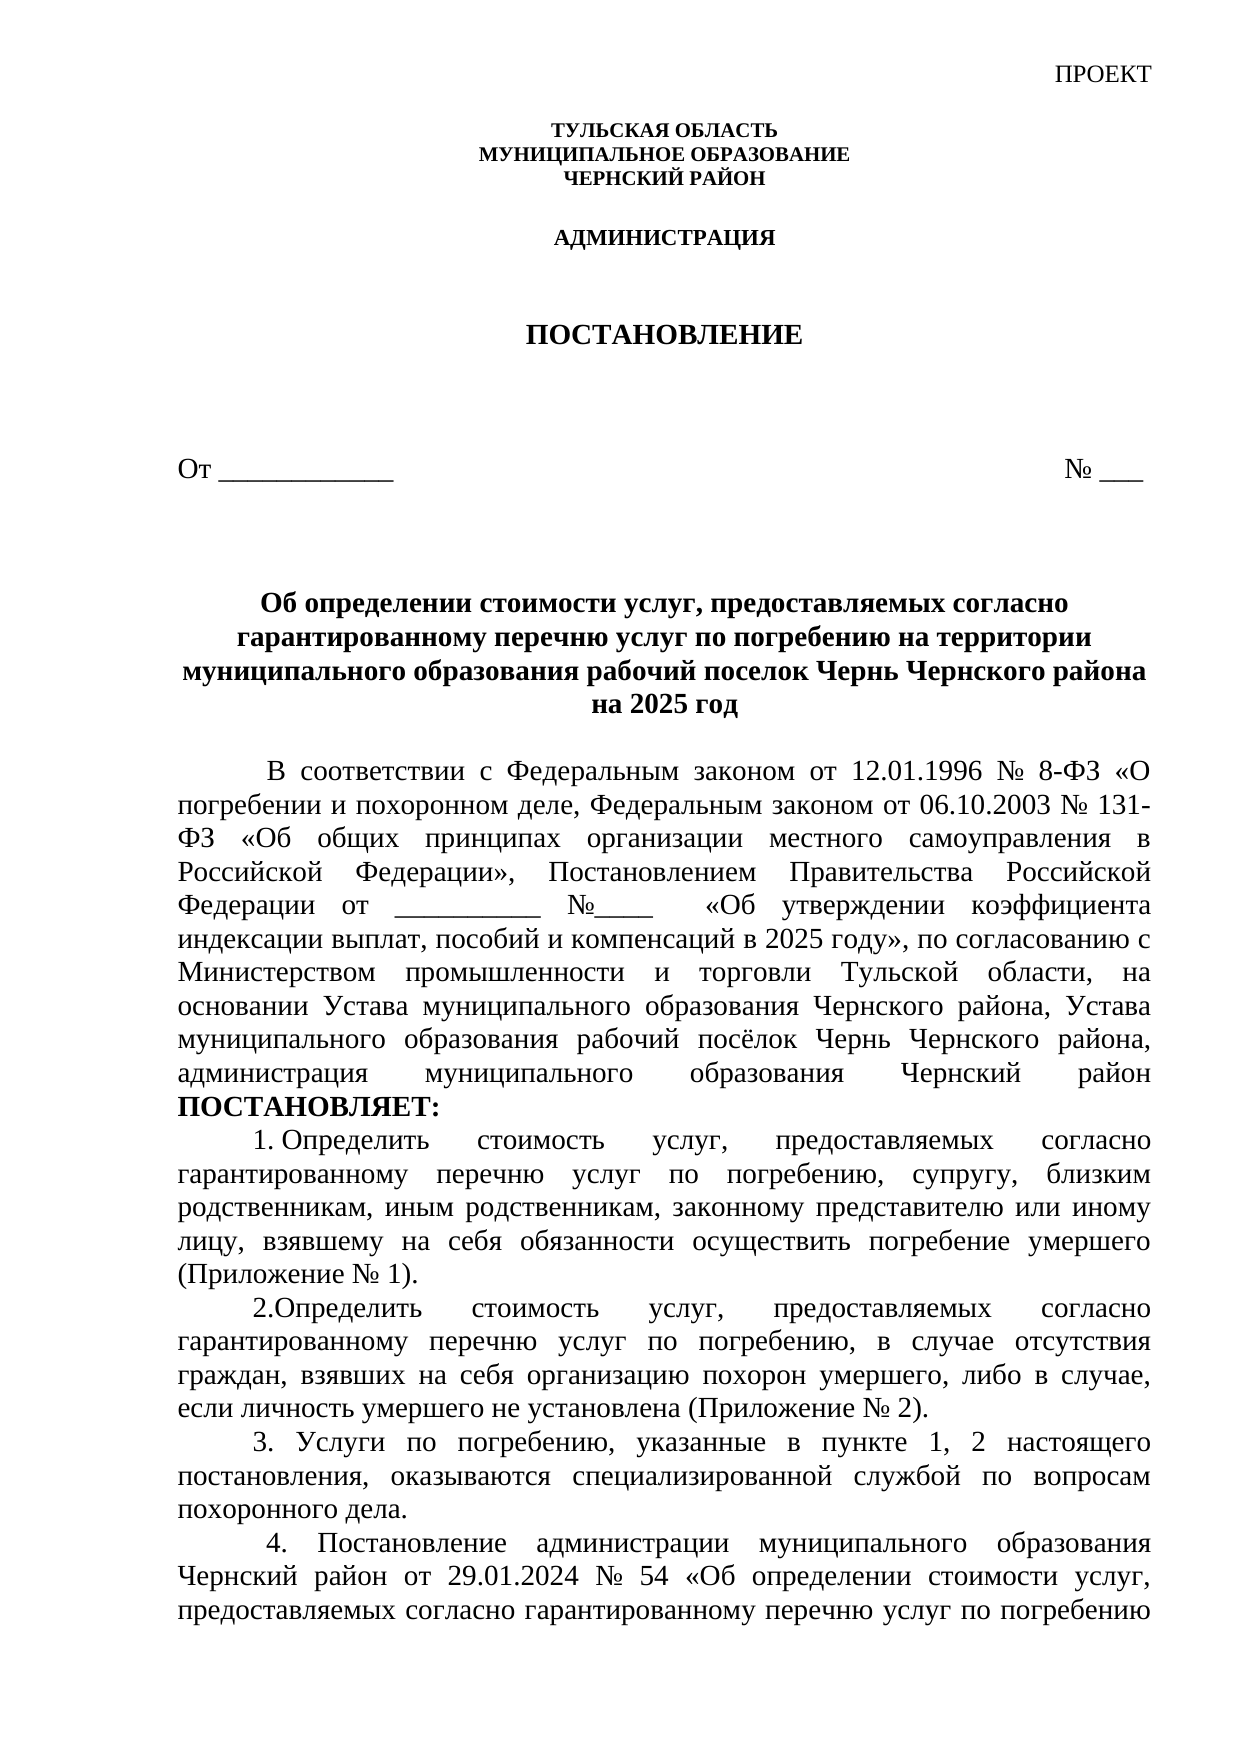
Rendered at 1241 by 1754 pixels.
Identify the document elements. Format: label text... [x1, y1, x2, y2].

text 1. Определить стоимость услуг, предоставляемых согласно гарантированному перечню услуг по погребению, супругу, близким родственникам, иным родственникам, законному представителю или иному лицу, взявшему на себя обязанности осуществить погребение умершего (Приложение № 1). [177, 1122, 1152, 1290]
text ЧЕРНСКИЙ РАЙОН [177, 166, 1152, 190]
text В соответствии с Федеральным законом от 12.01.1996 № 8-ФЗ «О погребении и похоронном деле, Федеральным законом от 06.10.2003 № 131-ФЗ «Об общих принципах организации местного самоуправления в Российской Федерации», Постановлением Правительства Российской Федерации от __________ №____ «Об утверждении коэффициента индексации выплат, пособий и компенсаций в 2025 году», по согласованию с Министерством промышленности и торговли Тульской области, на основании Устава муниципального образования Чернского района, Устава муниципального образования рабочий посёлок Чернь Чернского района, администрация муниципального образования Чернский район ПОСТАНОВЛЯЕТ: [177, 753, 1152, 1122]
text АДМИНИСТРАЦИЯ [177, 224, 1152, 250]
text Об определении стоимости услуг, предоставляемых согласно гарантированному перечню услуг по погребению на территории муниципального образования рабочий поселок Чернь Чернского района на 2025 год [177, 586, 1152, 720]
text МУНИЦИПАЛЬНОЕ ОБРАЗОВАНИЕ [177, 142, 1152, 166]
text ТУЛЬСКАЯ ОБЛАСТЬ [177, 118, 1152, 142]
text 3. Услуги по погребению, указанные в пункте 1, 2 настоящего постановления, оказываются специализированной службой по вопросам похоронного дела. [177, 1424, 1152, 1525]
text 2.Определить стоимость услуг, предоставляемых согласно гарантированному перечню услуг по погребению, в случае отсутствия граждан, взявших на себя организацию похорон умершего, либо в случае, если личность умершего не установлена (Приложение № 2). [177, 1290, 1152, 1424]
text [177, 1525, 1152, 1625]
text ПОСТАНОВЛЕНИЕ [177, 317, 1152, 351]
text От ____________ № ___ [177, 451, 1152, 485]
